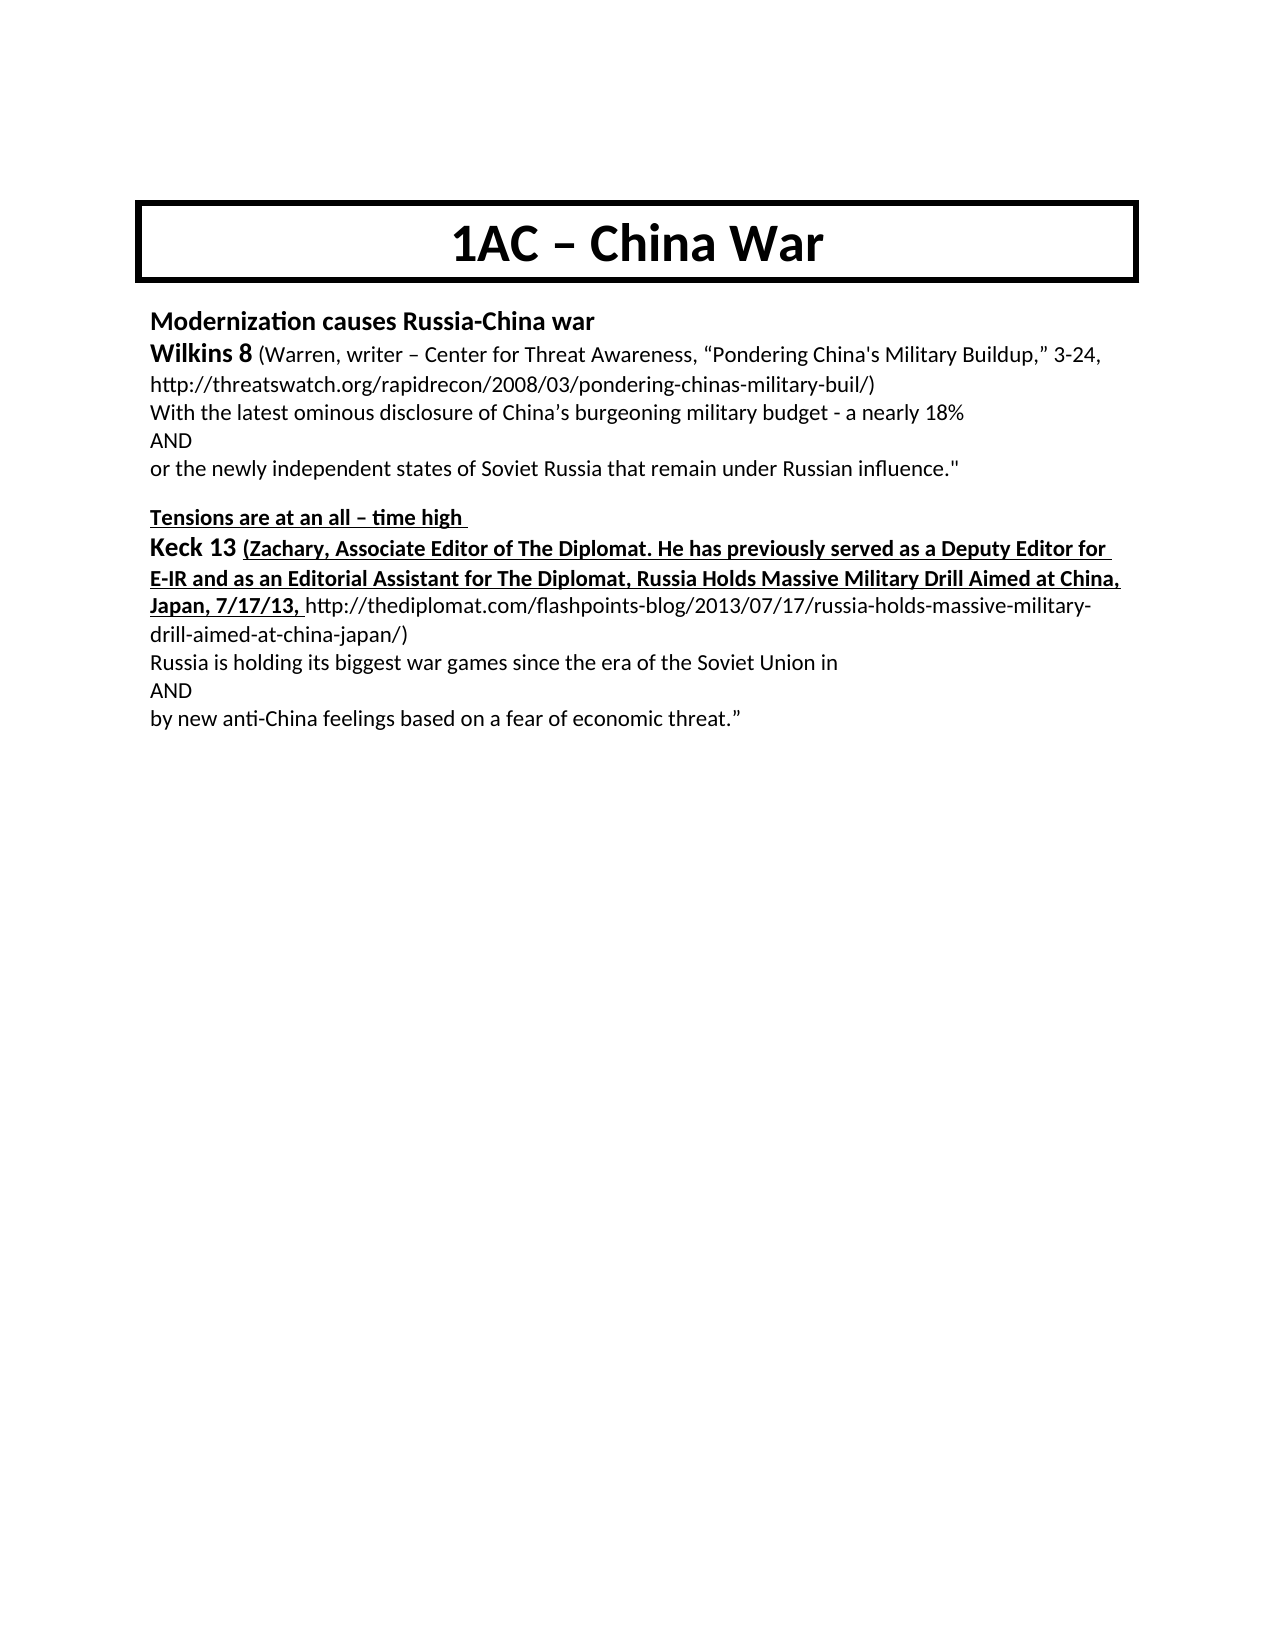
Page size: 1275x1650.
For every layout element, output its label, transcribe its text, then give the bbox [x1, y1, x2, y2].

text by new anti-China feelings based on a fear of economic threat.” [150, 704, 1125, 732]
text AND [150, 676, 1125, 704]
subtitle Tensions are at an all – time high [150, 503, 1125, 531]
text AND [150, 426, 1125, 454]
text Wilkins 8 (Warren, writer – Center for Threat Awareness, “Pondering China's Military Buildup,” 3-24, http://threatswatch.org/rapidrecon/2008/03/pondering-chinas-military-buil/) [150, 337, 1125, 398]
text or the newly independent states of Soviet Russia that remain under Russian influence." [150, 454, 1125, 482]
subtitle Modernization causes Russia-China war [150, 304, 1125, 337]
text Keck 13 (Zachary, Associate Editor of The Diplomat. He has previously served as a Deputy Editor for E-IR and as an Editorial Assistant for The Diplomat, Russia Holds Massive Military Drill Aimed at China, Japan, 7/17/13, http://thediplomat.com/flashpoints-blog/2013/07/17/russia-holds-massive-military-drill-aimed-at-china-japan/) [150, 531, 1125, 648]
subtitle 1AC – China War [142, 206, 1133, 277]
text Russia is holding its biggest war games since the era of the Soviet Union in [150, 648, 1125, 676]
text With the latest ominous disclosure of China’s burgeoning military budget - a nearly 18% [150, 398, 1125, 426]
